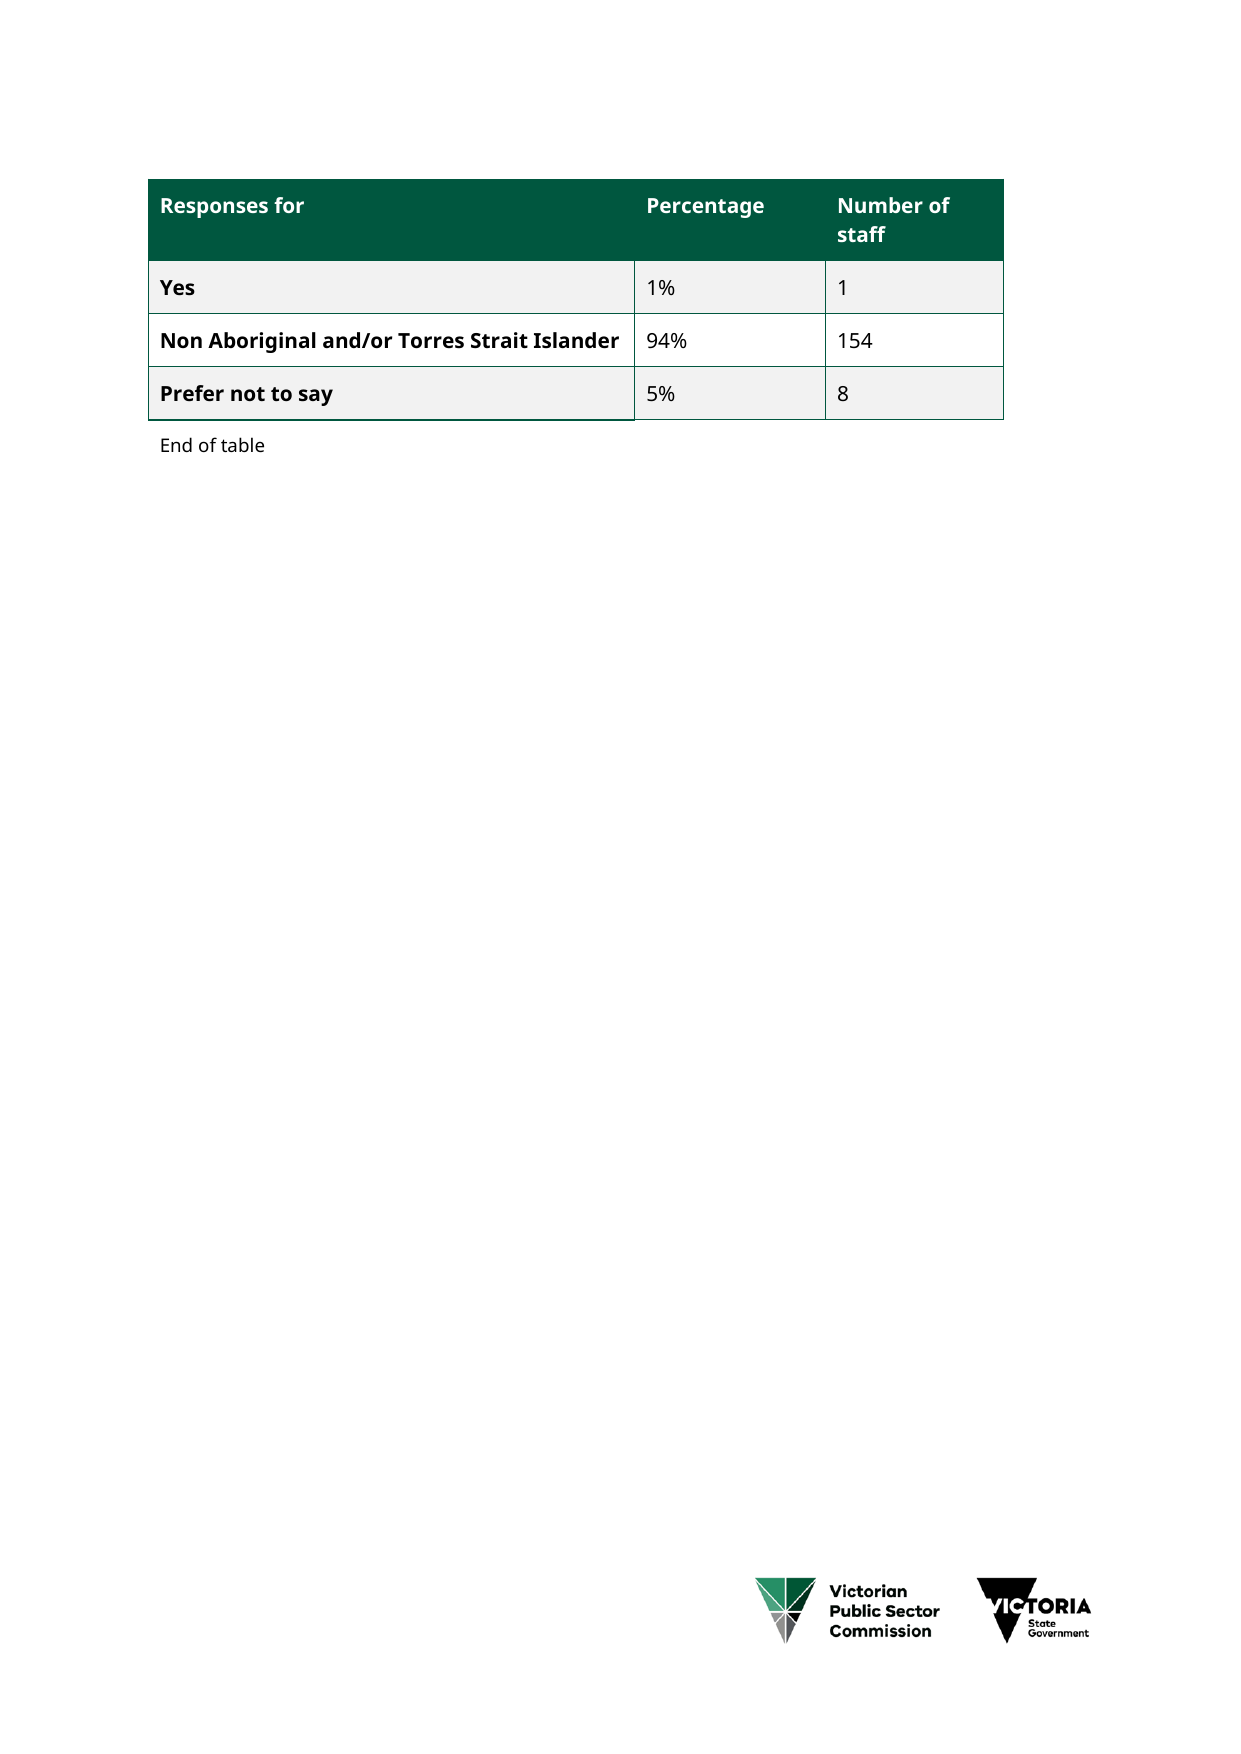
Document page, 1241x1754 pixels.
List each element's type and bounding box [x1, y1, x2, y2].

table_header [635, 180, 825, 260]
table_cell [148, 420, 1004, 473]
picture [754, 1577, 1093, 1645]
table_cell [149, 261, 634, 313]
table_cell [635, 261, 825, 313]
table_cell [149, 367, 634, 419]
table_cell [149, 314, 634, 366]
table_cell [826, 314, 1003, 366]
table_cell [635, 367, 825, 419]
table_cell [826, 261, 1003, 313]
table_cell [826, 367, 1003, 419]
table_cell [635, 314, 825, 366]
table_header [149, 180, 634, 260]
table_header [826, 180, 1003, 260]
